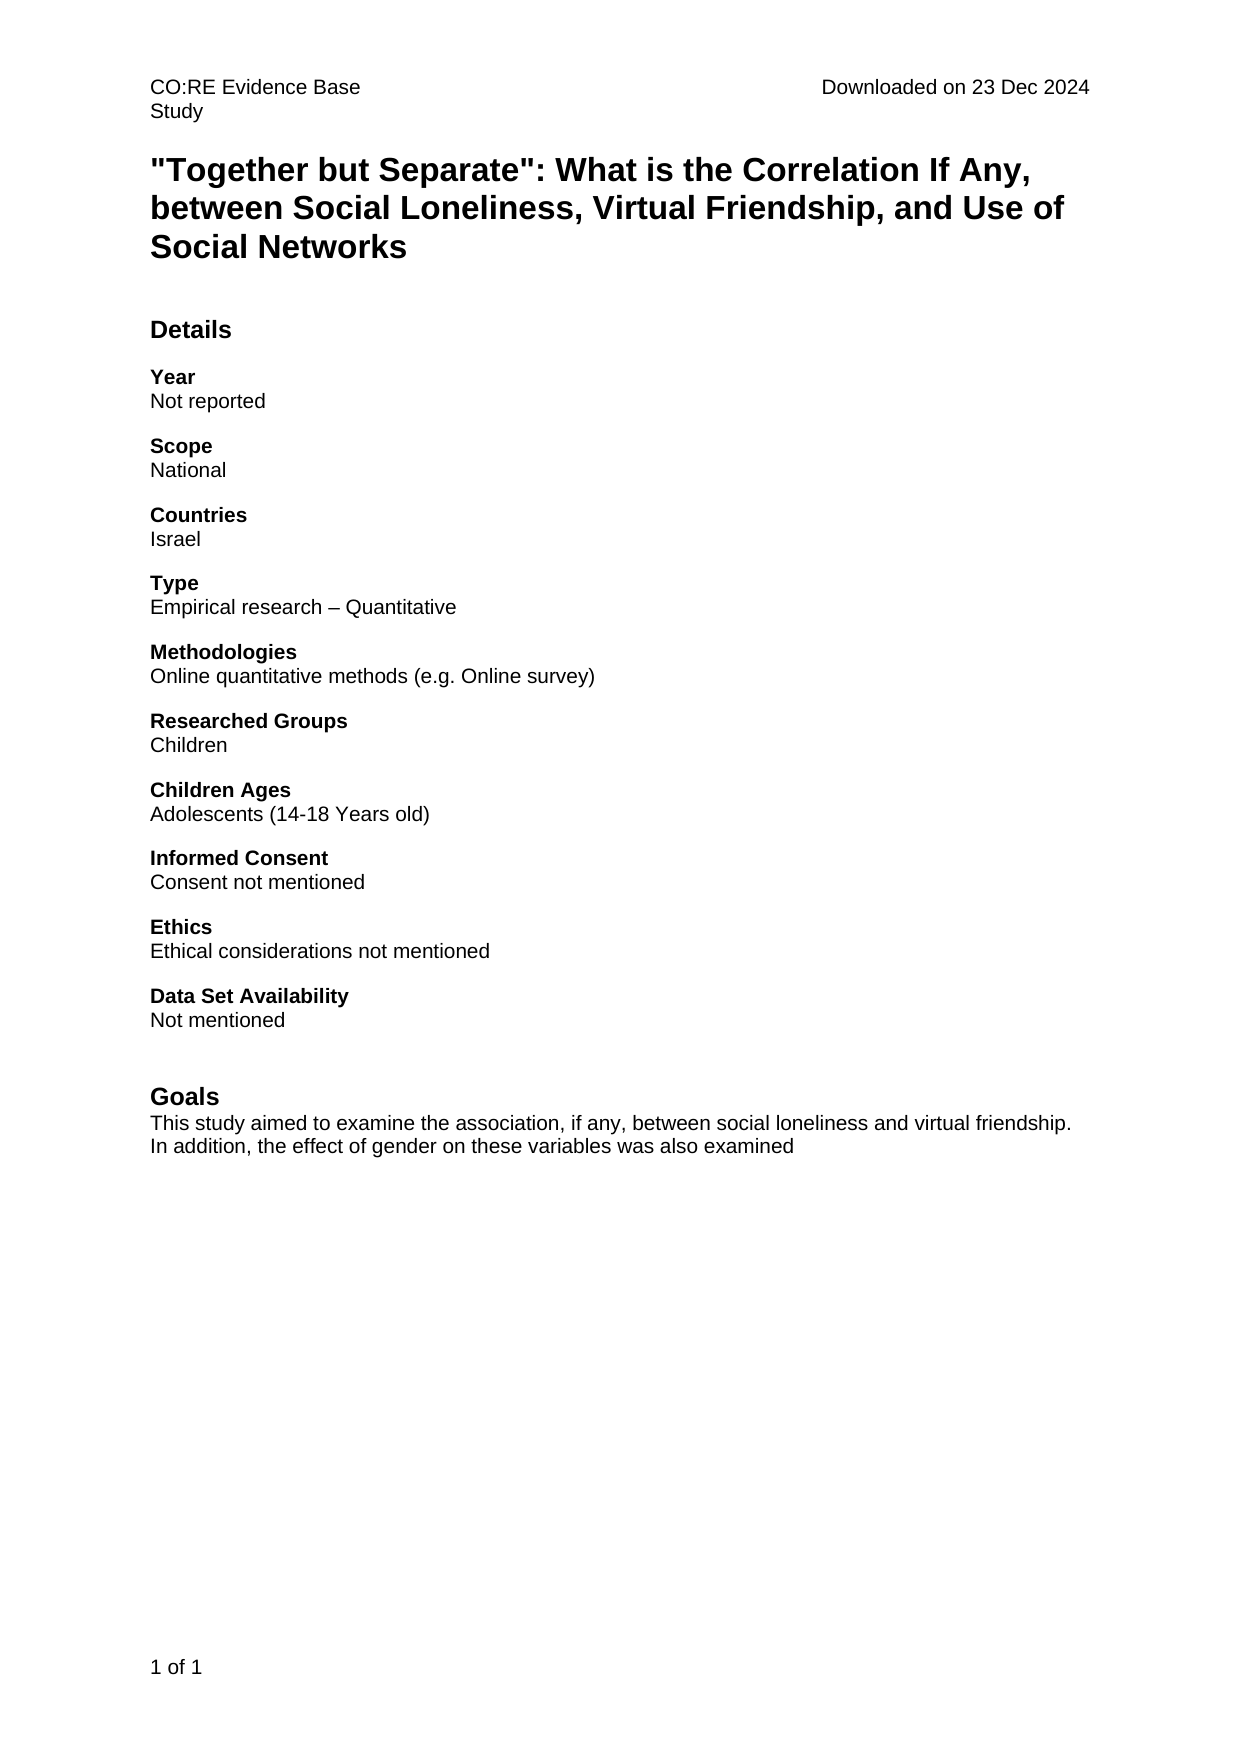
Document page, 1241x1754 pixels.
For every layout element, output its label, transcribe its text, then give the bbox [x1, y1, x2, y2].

text Not reported [150, 389, 1090, 413]
subtitle Goals [150, 1082, 1090, 1110]
text Online quantitative methods (e.g. Online survey) [150, 664, 1090, 688]
subtitle Details [150, 315, 1090, 344]
subtitle Scope [150, 434, 1090, 458]
title "Together but Separate": What is the Correlation If Any, between Social Loneliness, Virtual Friendship, and Use of Social Networks [150, 150, 1090, 265]
subtitle Ethics [150, 915, 1090, 939]
text Adolescents (14-18 Years old) [150, 801, 1090, 825]
subtitle Informed Consent [150, 846, 1090, 870]
subtitle Children Ages [150, 777, 1090, 801]
text Empirical research – Quantitative [150, 595, 1090, 619]
text Children [150, 733, 1090, 757]
subtitle Researched Groups [150, 709, 1090, 733]
text National [150, 458, 1090, 482]
text This study aimed to examine the association, if any, between social loneliness and virtual friendship. In addition, the effect of gender on these variables was also examined [150, 1110, 1090, 1158]
subtitle Data Set Availability [150, 984, 1090, 1008]
subtitle Year [150, 365, 1090, 389]
text Israel [150, 526, 1090, 550]
subtitle Countries [150, 502, 1090, 526]
subtitle Type [150, 571, 1090, 595]
subtitle Methodologies [150, 640, 1090, 664]
text Ethical considerations not mentioned [150, 939, 1090, 963]
text Consent not mentioned [150, 870, 1090, 894]
text Not mentioned [150, 1008, 1090, 1032]
